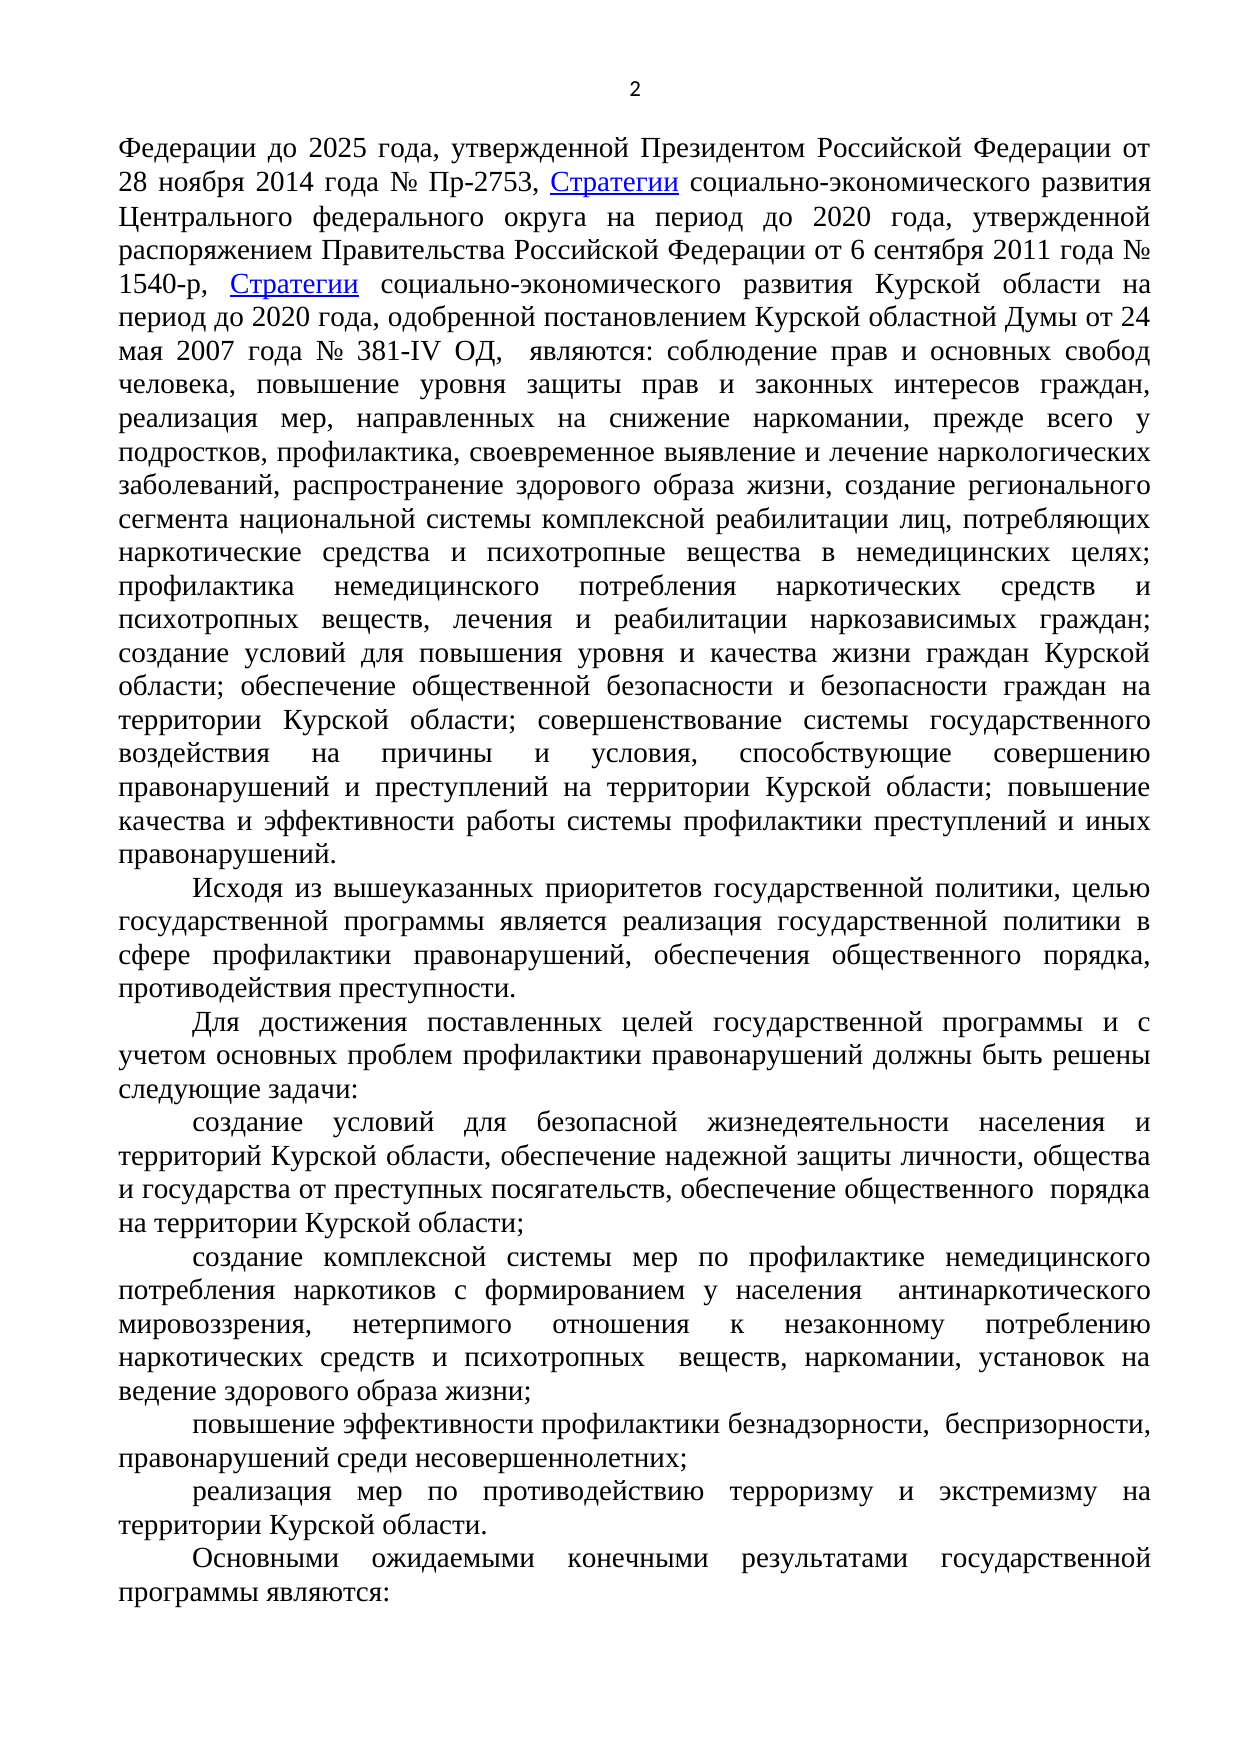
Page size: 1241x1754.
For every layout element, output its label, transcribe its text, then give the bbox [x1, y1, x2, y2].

text Основными ожидаемыми конечными результатами государственной программы являются: [118, 1541, 1152, 1608]
text создание условий для безопасной жизнедеятельности населения и территорий Курской области, обеспечение надежной защиты личности, общества и государства от преступных посягательств, обеспечение общественного порядка на территории Курской области; [118, 1104, 1152, 1239]
text Для достижения поставленных целей государственной программы и с учетом основных проблем профилактики правонарушений должны быть решены следующие задачи: [118, 1004, 1152, 1104]
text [118, 130, 1152, 870]
text реализация мер по противодействию терроризму и экстремизму на территории Курской области. [118, 1473, 1152, 1541]
text повышение эффективности профилактики безнадзорности, беспризорности, правонарушений среди несовершеннолетних; [118, 1406, 1152, 1473]
text Исходя из вышеуказанных приоритетов государственной политики, целью государственной программы является реализация государственной политики в сфере профилактики правонарушений, обеспечения общественного порядка, противодействия преступности. [118, 870, 1152, 1004]
text создание комплексной системы мер по профилактике немедицинского потребления наркотиков с формированием у населения антинаркотического мировоззрения, нетерпимого отношения к незаконному потреблению наркотических средств и психотропных веществ, наркомании, установок на ведение здорового образа жизни; [118, 1239, 1152, 1406]
